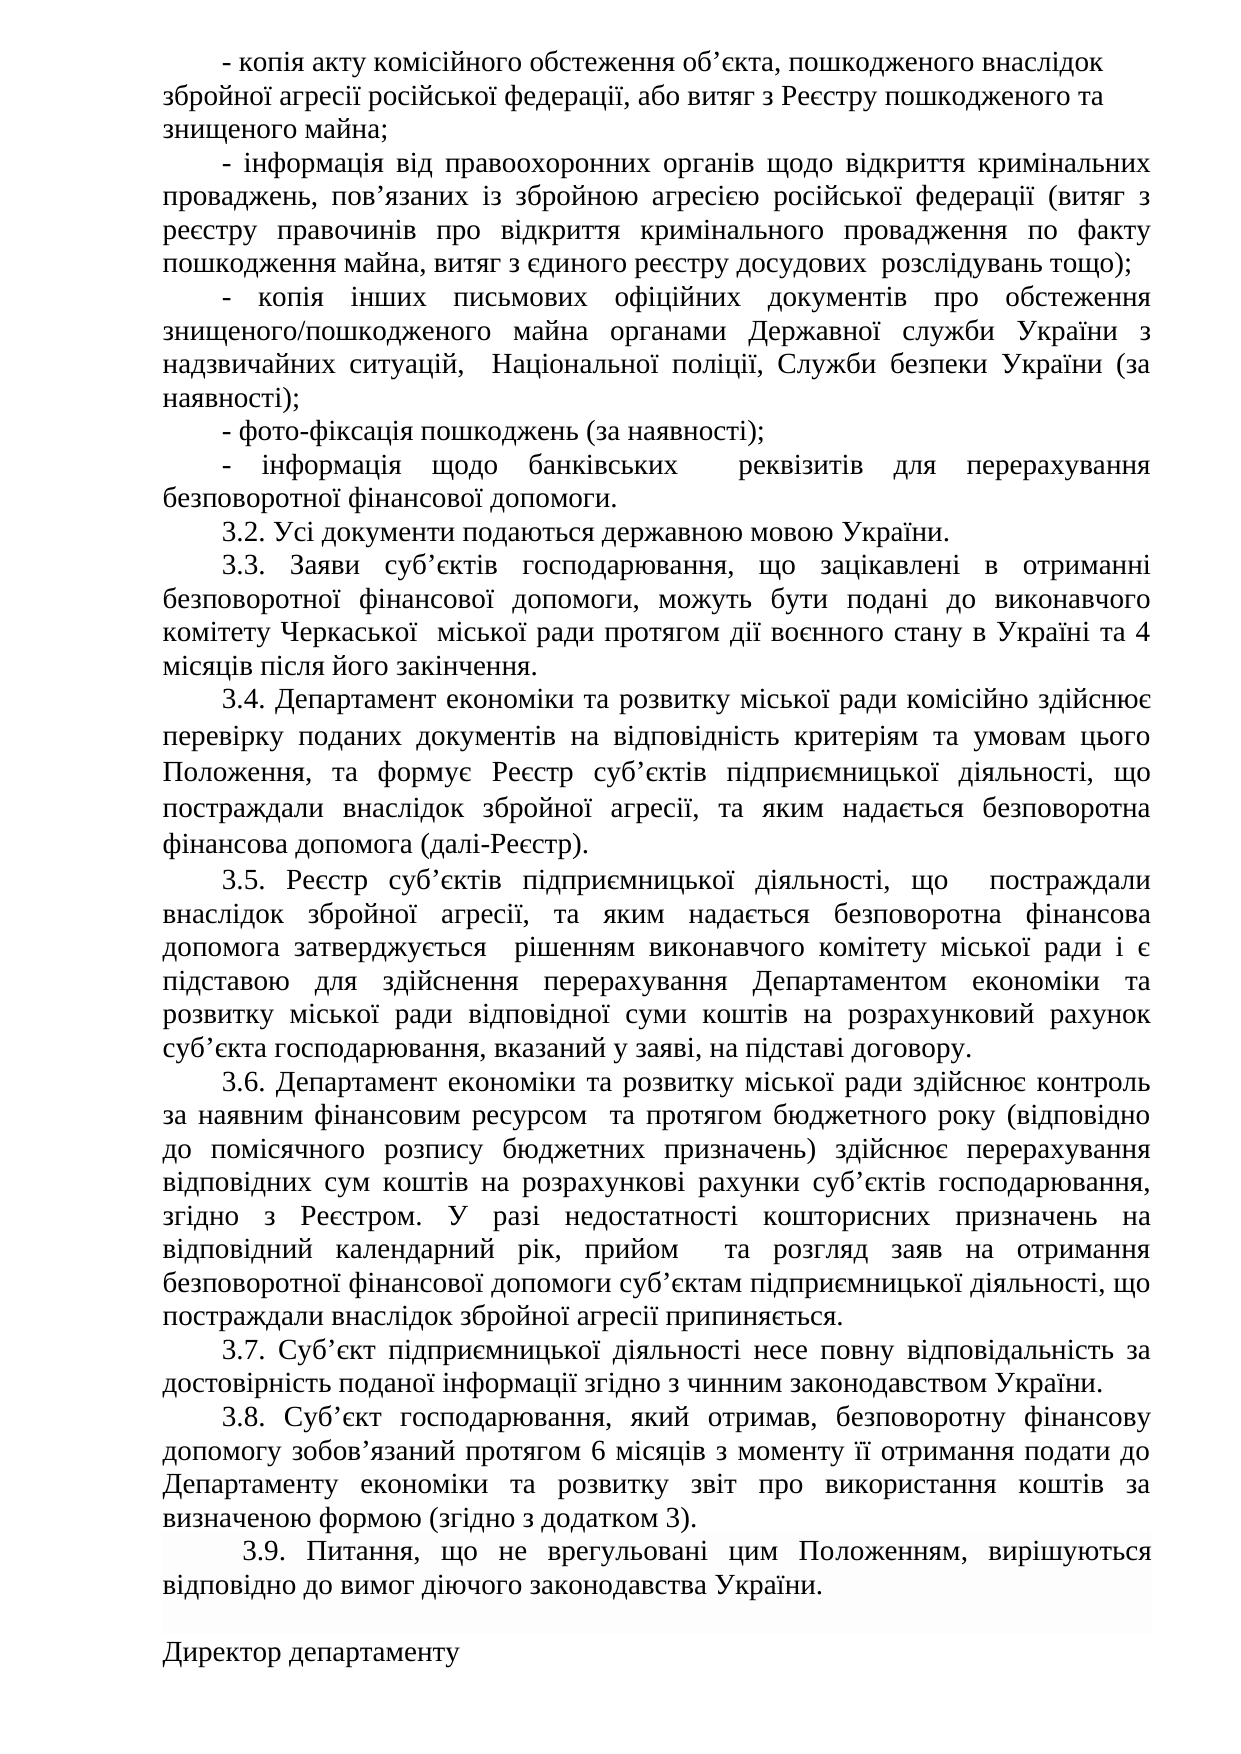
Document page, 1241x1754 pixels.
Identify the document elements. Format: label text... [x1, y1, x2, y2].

text 3.9. Питання, що не врегульовані цим Положенням, вирішуються відповідно до вимог діючого законодавства України. [162, 1533, 1152, 1600]
text 3.5. Реєстр суб’єктів підприємницької діяльності, що постраждали внаслідок збройної агресії, та яким надається безповоротна фінансова допомога затверджується рішенням виконавчого комітету міської ради і є підставою для здійснення перерахування Департаментом економіки та розвитку міської ради відповідної суми коштів на розрахунковий рахунок суб’єкта господарювання, вказаний у заяві, на підставі договору. [162, 862, 1152, 1064]
text 3.2. Усі документи подаються державною мовою України. [162, 514, 1152, 547]
text 3.4. Департамент економіки та розвитку міської ради комісійно здійснює перевірку поданих документів на відповідність критеріям та умовам цього Положення, та формує Реєстр суб’єктів підприємницької діяльності, що постраждали внаслідок збройної агресії, та яким надається безповоротна фінансова допомога (далі-Реєстр). [162, 682, 1152, 860]
text - копія інших письмових офіційних документів про обстеження знищеного/пошкодженого майна органами Державної служби України з надзвичайних ситуацій, Національної поліції, Служби безпеки України (за наявності); [162, 279, 1152, 413]
text 3.8. Суб’єкт господарювання, який отримав, безповоротну фінансову допомогу зобов’язаний протягом 6 місяців з моменту її отримання подати до Департаменту економіки та розвитку звіт про використання коштів за визначеною формою (згідно з додатком 3). [162, 1399, 1152, 1533]
text - інформація від правоохоронних органів щодо відкриття кримінальних проваджень, пов’язаних із збройною агресією російської федерації (витяг з реєстру правочинів про відкриття кримінального провадження по факту пошкодження майна, витяг з єдиного реєстру досудових розслідувань тощо); [162, 145, 1152, 279]
text - інформація щодо банківських реквізитів для перерахування безповоротної фінансової допомоги. [162, 447, 1152, 514]
text 3.7. Суб’єкт підприємницької діяльності несе повну відповідальність за достовірність поданої інформації згідно з чинним законодавством України. [162, 1332, 1152, 1399]
text 3.3. Заяви суб’єктів господарювання, що зацікавлені в отриманні безповоротної фінансової допомоги, можуть бути подані до виконавчого комітету Черкаської міської ради протягом дії воєнного стану в Україні та 4 місяців після його закінчення. [162, 547, 1152, 682]
text - копія акту комісійного обстеження об’єкта, пошкодженого внаслідок збройної агресії російської федерації, або витяг з Реєстру пошкодженого та знищеного майна; [162, 44, 1152, 145]
text - фото-фіксація пошкоджень (за наявності); [162, 413, 1152, 447]
text Директор департаменту [162, 1634, 1152, 1667]
text 3.6. Департамент економіки та розвитку міської ради здійснює контроль за наявним фінансовим ресурсом та протягом бюджетного року (відповідно до помісячного розпису бюджетних призначень) здійснює перерахування відповідних сум коштів на розрахункові рахунки суб’єктів господарювання, згідно з Реєстром. У разі недостатності кошторисних призначень на відповідний календарний рік, прийом та розгляд заяв на отримання безповоротної фінансової допомоги суб’єктам підприємницької діяльності, що постраждали внаслідок збройної агресії припиняється. [162, 1064, 1152, 1332]
